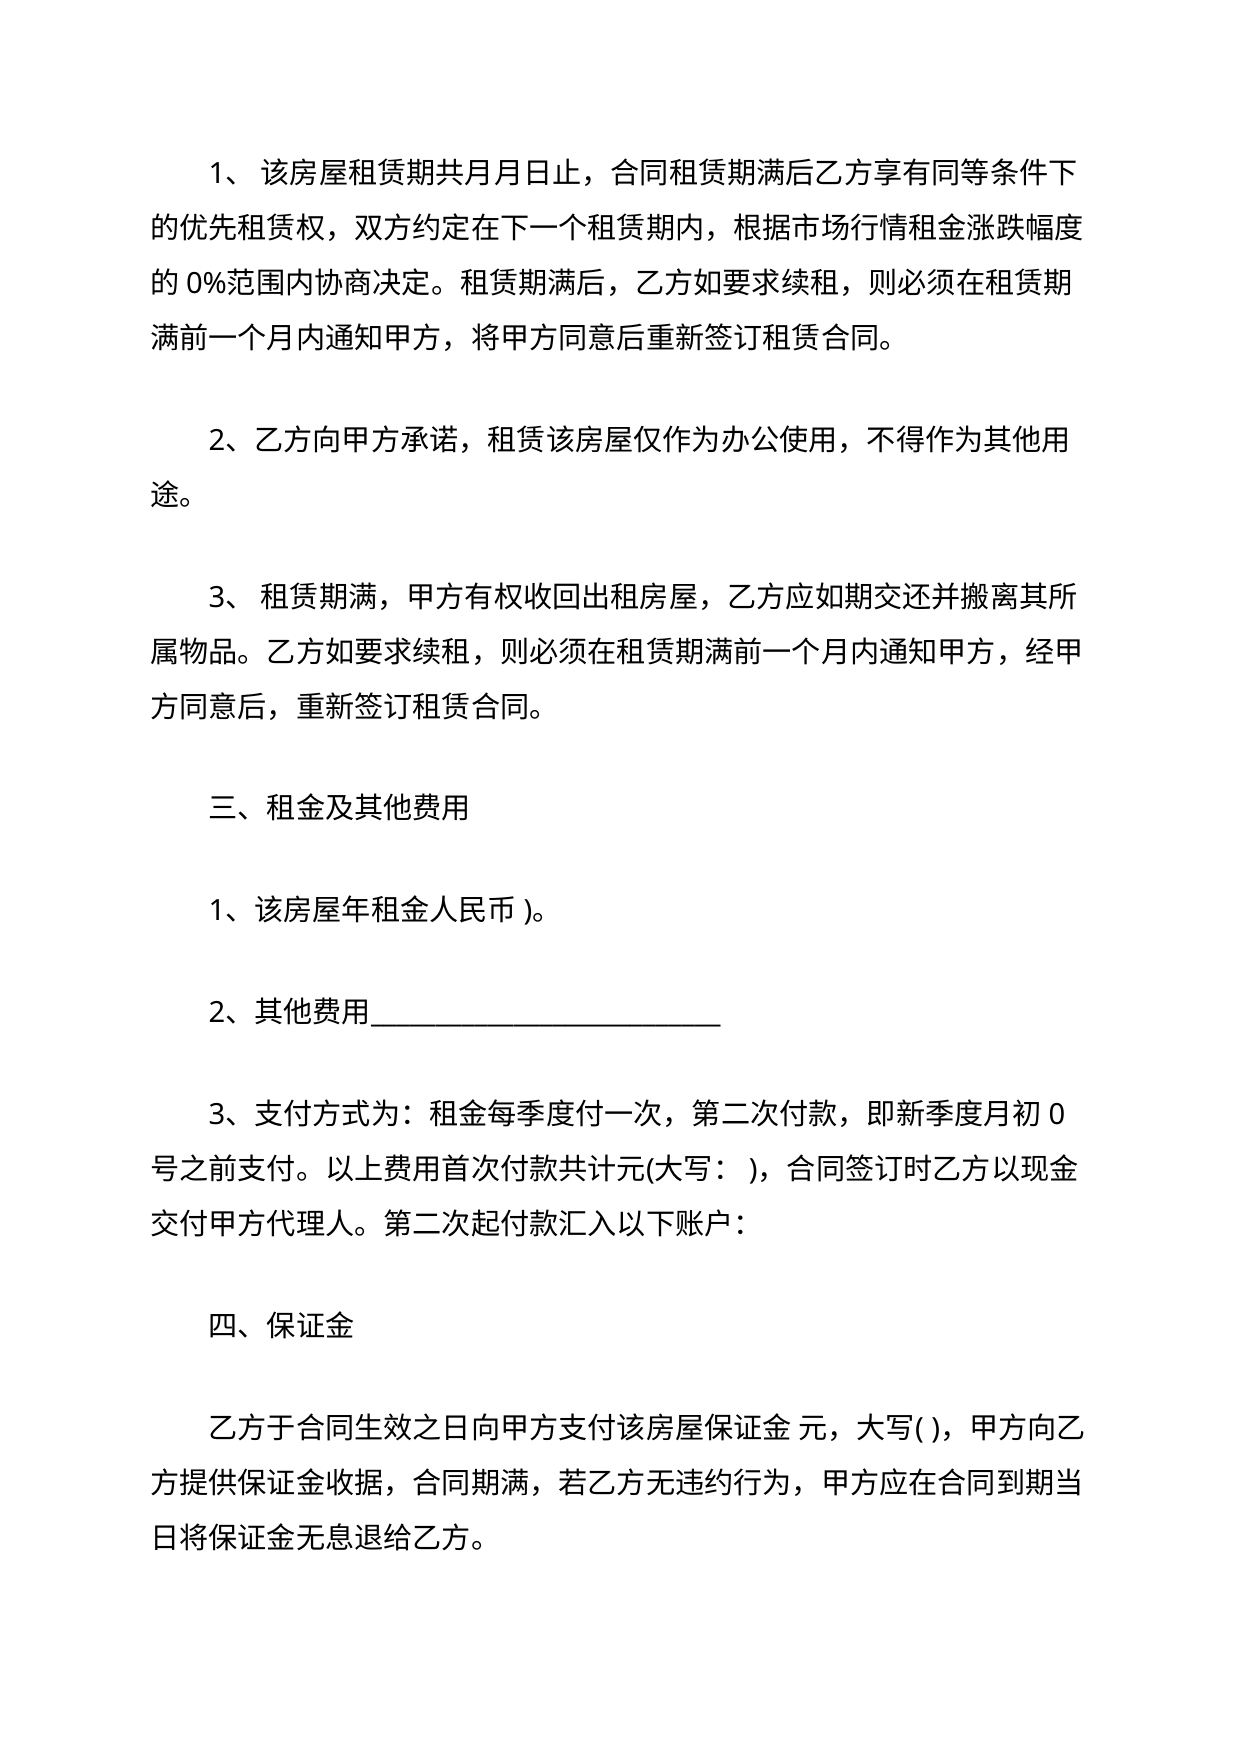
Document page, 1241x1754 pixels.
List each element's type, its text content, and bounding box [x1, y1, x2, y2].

text 四、保证金 [150, 1303, 1090, 1345]
text 2、其他费用___________________________ [150, 989, 1090, 1031]
text 乙方于合同生效之日向甲方支付该房屋保证金 元，大写( )，甲方向乙方提供保证金收据，合同期满，若乙方无违约行为，甲方应在合同到期当日将保证金无息退给乙方。 [150, 1404, 1090, 1557]
text 三、租金及其他费用 [150, 785, 1090, 827]
text 3、 租赁期满，甲方有权收回出租房屋，乙方应如期交还并搬离其所属物品。乙方如要求续租，则必须在租赁期满前一个月内通知甲方，经甲方同意后，重新签订租赁合同。 [150, 573, 1090, 726]
text 1、该房屋年租金人民币 )。 [150, 887, 1090, 929]
text 3、支付方式为：租金每季度付一次，第二次付款，即新季度月初 0号之前支付。以上费用首次付款共计元(大写： )，合同签订时乙方以现金交付甲方代理人。第二次起付款汇入以下账户： [150, 1091, 1090, 1243]
text 1、 该房屋租赁期共月月日止，合同租赁期满后乙方享有同等条件下的优先租赁权，双方约定在下一个租赁期内，根据市场行情租金涨跌幅度的 0%范围内协商决定。租赁期满后，乙方如要求续租，则必须在租赁期满前一个月内通知甲方，将甲方同意后重新签订租赁合同。 [150, 150, 1090, 357]
text 2、乙方向甲方承诺，租赁该房屋仅作为办公使用，不得作为其他用途。 [150, 417, 1090, 514]
